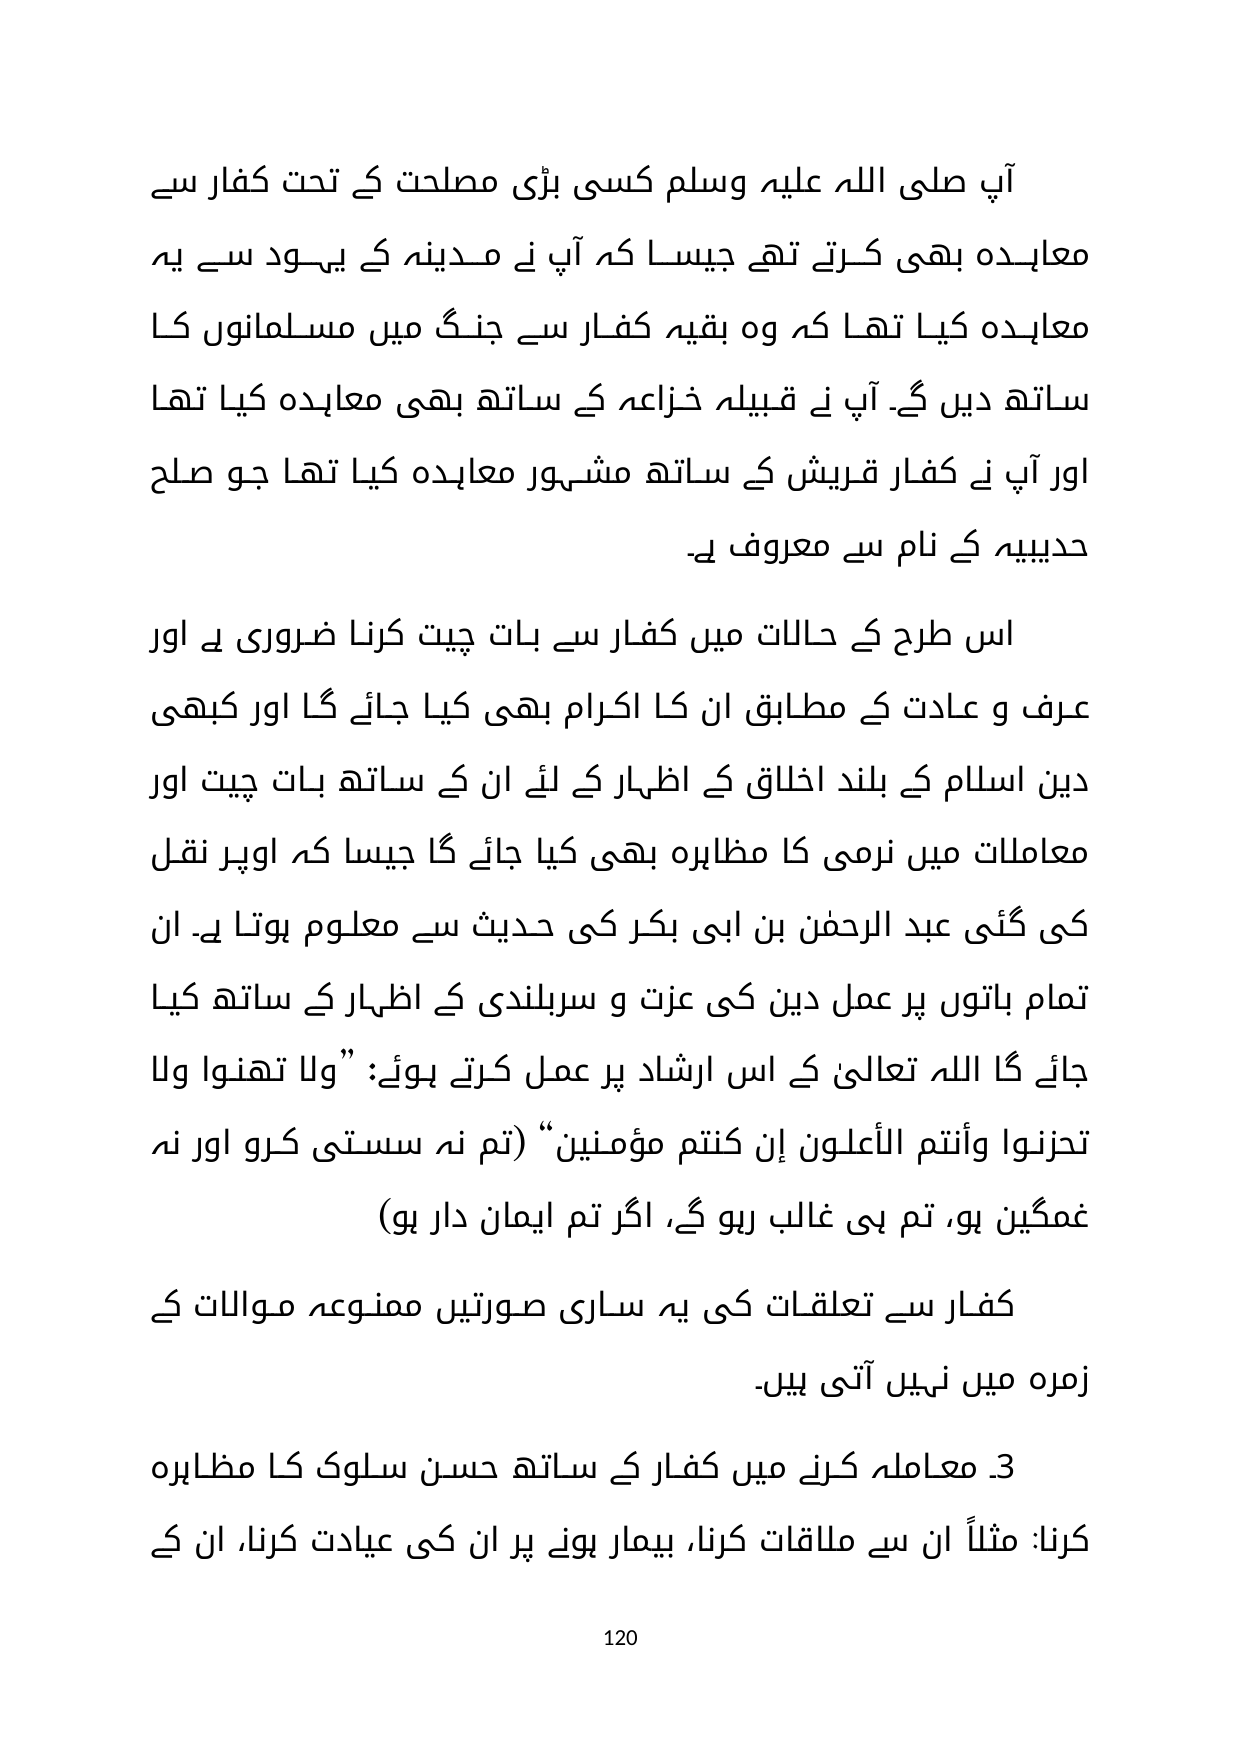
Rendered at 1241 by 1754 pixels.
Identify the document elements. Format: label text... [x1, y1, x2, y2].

text آپ صلی اللہ علیہ وسلم کسی بڑی مصلحت کے تحت کفار سے معاہدہ بھی کرتے تھے جیسا کہ آپ نے مدینہ کے یہود سے یہ معاہدہ کیا تھا کہ وہ بقیہ کفار سے جنگ میں مسلمانوں کا ساتھ دیں گے۔ آپ نے قبیلہ خزاعہ کے ساتھ بھی معاہدہ کیا تھا اور آپ نے کفار قریش کے ساتھ مشہور معاہدہ کیا تھا جو صلح حدیبیہ کے نام سے معروف ہے۔ [150, 150, 1090, 577]
text اس طرح کے حالات میں کفار سے بات چیت کرنا ضروری ہے اور عرف و عادت کے مطابق ان کا اکرام بھی کیا جائے گا اور کبھی دین اسلام کے بلند اخلاق کے اظہار کے لئے ان کے ساتھ بات چیت اور معاملات میں نرمی کا مظاہرہ بھی کیا جائے گا جیسا کہ اوپر نقل کی گئی عبد الرحمٰن بن ابی بکر کی حدیث سے معلوم ہوتا ہے۔ ان تمام باتوں پر عمل دین کی عزت و سربلندی کے اظہار کے ساتھ کیا جائے گا اللہ تعالیٰ کے اس ارشاد پر عمل کرتے ہوئے: ”ولا تھنوا ولا تحزنوا وأنتم الأعلون إن کنتم مؤمنین“ (تم نہ سستی کرو اور نہ غمگین ہو، تم ہی غالب رہو گے، اگر تم ایمان دار ہو) [150, 603, 1090, 1248]
text کفار سے تعلقات کی یہ ساری صورتیں ممنوعہ موالات کے زمرہ میں نہیں آتی ہیں۔ [150, 1274, 1090, 1410]
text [150, 1436, 1090, 1572]
